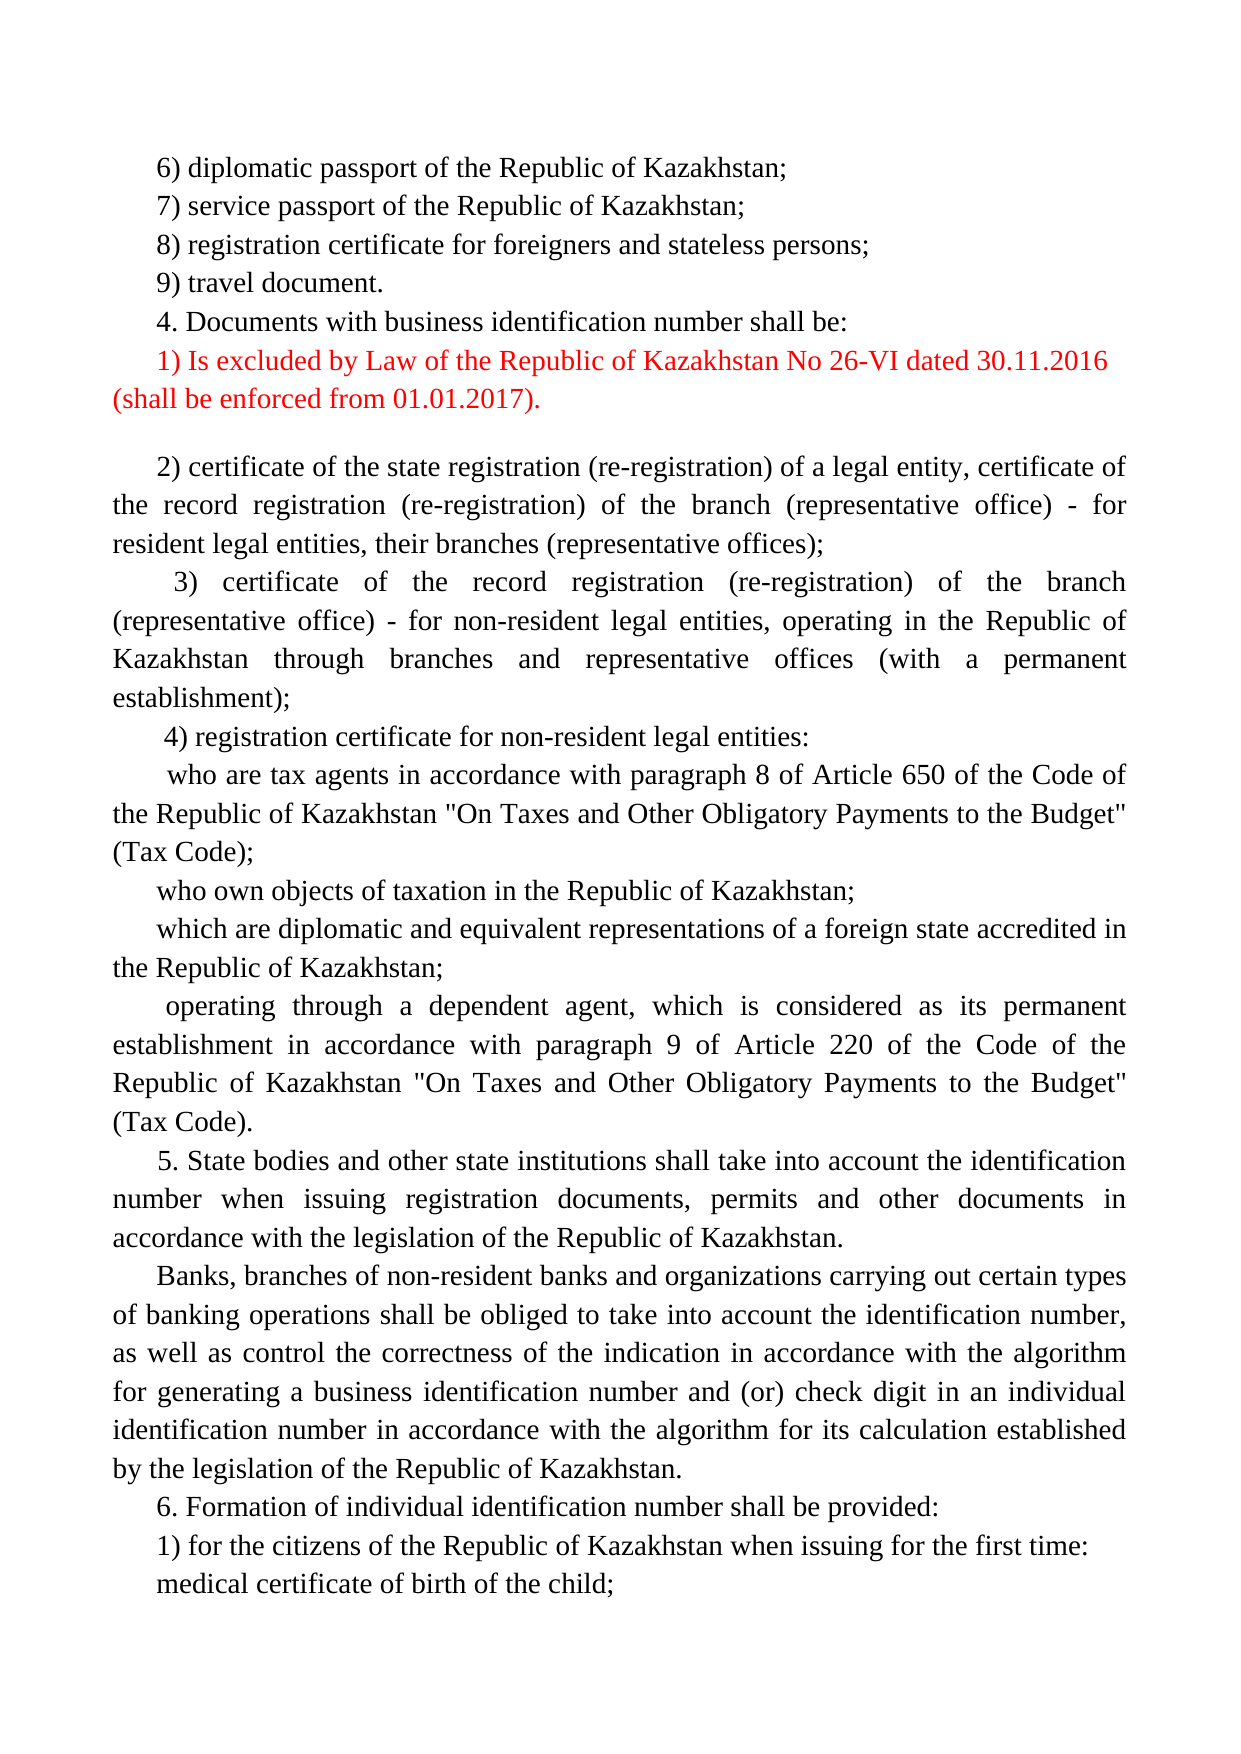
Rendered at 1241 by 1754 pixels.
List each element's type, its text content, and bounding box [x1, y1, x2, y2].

text 2) certificate of the state registration (re-registration) of a legal entity, certificate of the record registration (re-registration) of the branch (representative office) - for resident legal entities, their branches (representative offices); [112, 449, 1128, 559]
text 3) certificate of the record registration (re-registration) of the branch (representative office) - for non-resident legal entities, operating in the Republic of Kazakhstan through branches and representative offices (with a permanent establishment); [112, 564, 1128, 714]
text 4) registration certificate for non-resident legal entities: [112, 719, 1128, 752]
text 9) travel document. [112, 266, 1128, 299]
text Banks, branches of non-resident banks and organizations carrying out certain types of banking operations shall be obliged to take into account the identification number, as well as control the correctness of the indication in accordance with the algorithm for generating a business identification number and (or) check digit in an individual identification number in accordance with the algorithm for its calculation established by the legislation of the Republic of Kazakhstan. [112, 1258, 1128, 1484]
text 1) Is excluded by Law of the Republic of Kazakhstan No 26-VI dated 30.11.2016 (shall be enforced from 01.01.2017). [112, 343, 1128, 445]
text 4. Documents with business identification number shall be: [112, 304, 1128, 338]
text operating through a dependent agent, which is considered as its permanent establishment in accordance with paragraph 9 of Article 220 of the Code of the Republic of Kazakhstan "On Taxes and Other Obligatory Payments to the Budget" (Tax Code). [112, 988, 1128, 1138]
text 1) for the citizens of the Republic of Kazakhstan when issuing for the first time: [112, 1528, 1128, 1562]
text medical certificate of birth of the child; [112, 1567, 1128, 1600]
text who are tax agents in accordance with paragraph 8 of Article 650 of the Code of the Republic of Kazakhstan "On Taxes and Other Obligatory Payments to the Budget" (Tax Code); [112, 757, 1128, 868]
text 8) registration certificate for foreigners and stateless persons; [112, 227, 1128, 261]
text 6) diplomatic passport of the Republic of Kazakhstan; [112, 150, 1128, 183]
text 6. Formation of individual identification number shall be provided: [112, 1489, 1128, 1523]
text which are diplomatic and equivalent representations of a foreign state accredited in the Republic of Kazakhstan; [112, 911, 1128, 983]
text who own objects of taxation in the Republic of Kazakhstan; [112, 873, 1128, 906]
text 5. State bodies and other state institutions shall take into account the identification number when issuing registration documents, permits and other documents in accordance with the legislation of the Republic of Kazakhstan. [112, 1143, 1128, 1253]
text 7) service passport of the Republic of Kazakhstan; [112, 188, 1128, 222]
